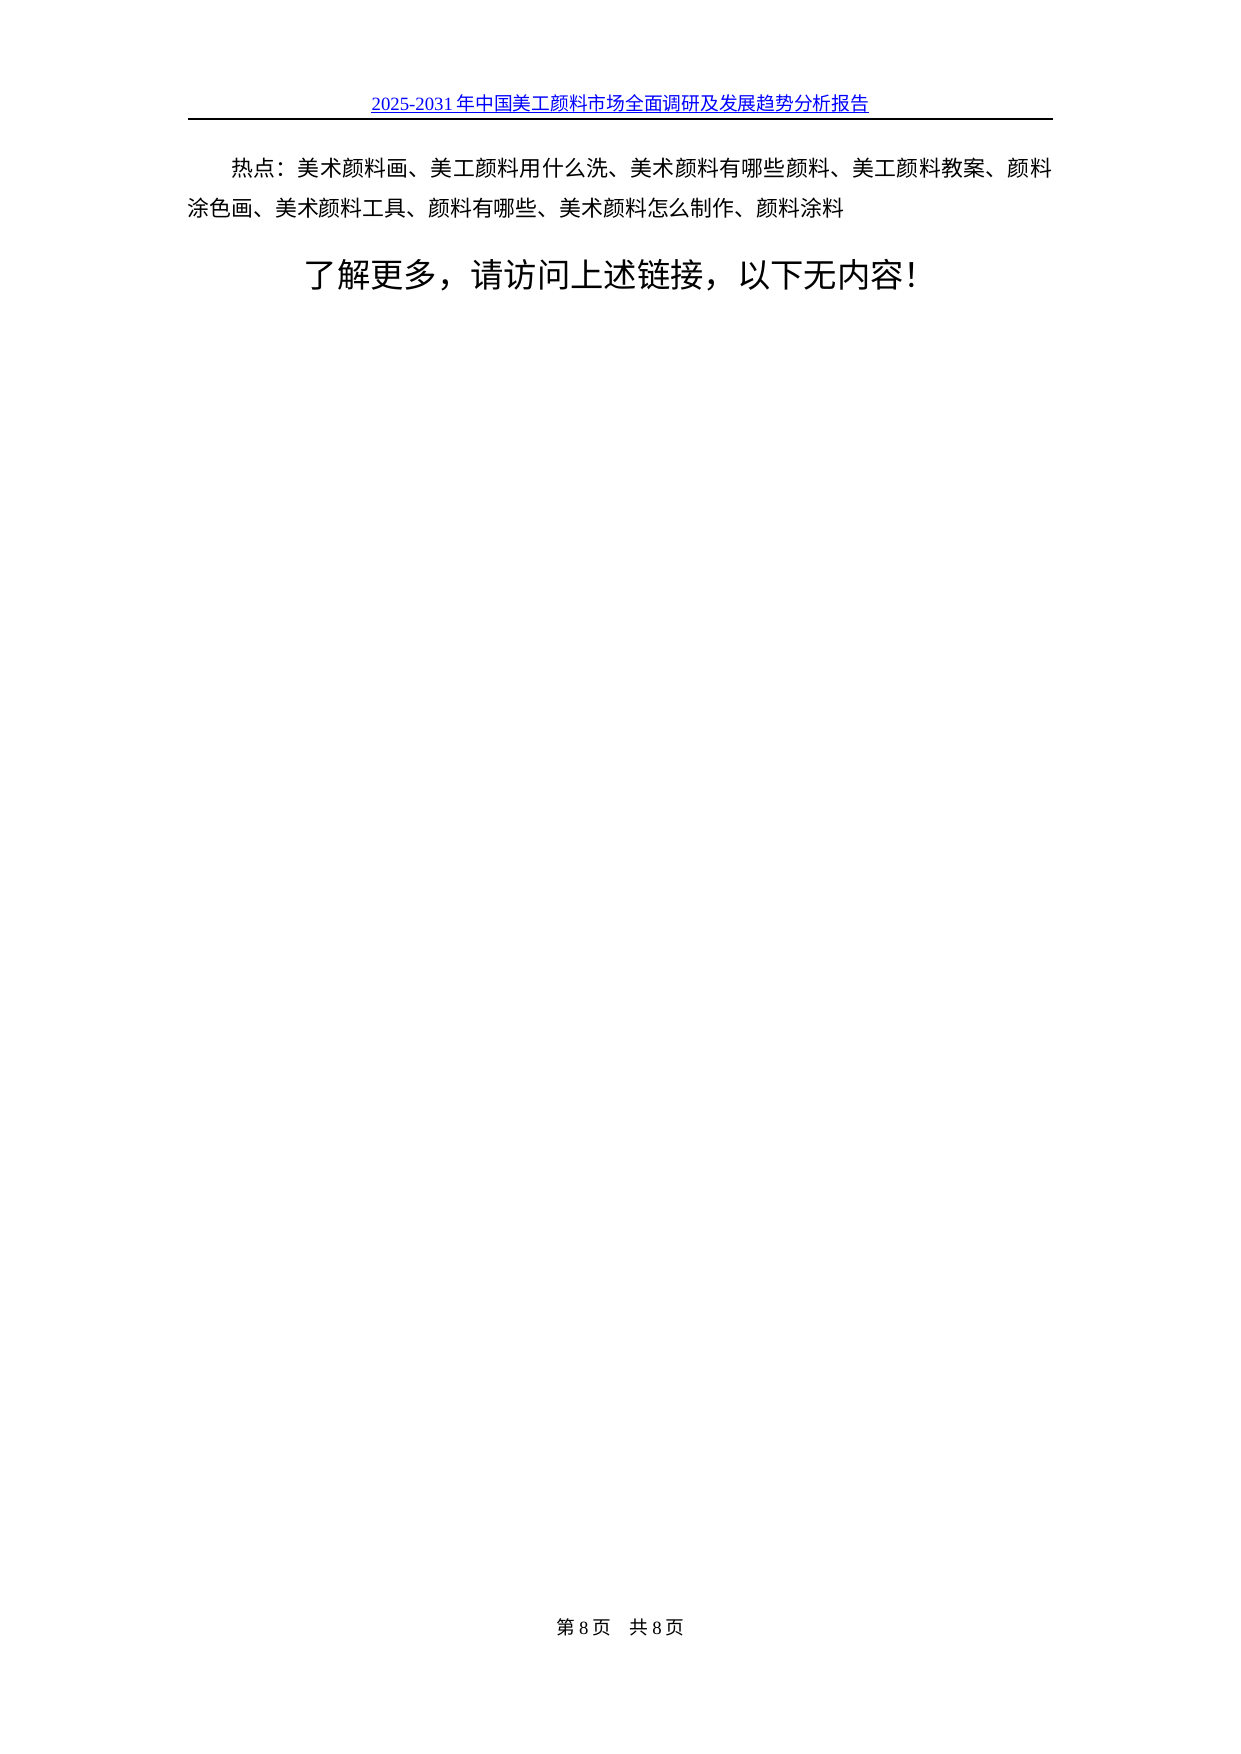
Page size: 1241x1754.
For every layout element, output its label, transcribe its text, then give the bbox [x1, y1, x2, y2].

title 了解更多，请访问上述链接，以下无内容！ [187, 241, 1053, 306]
text 热点：美术颜料画、美工颜料用什么洗、美术颜料有哪些颜料、美工颜料教案、颜料涂色画、美术颜料工具、颜料有哪些、美术颜料怎么制作、颜料涂料 [187, 150, 1053, 223]
